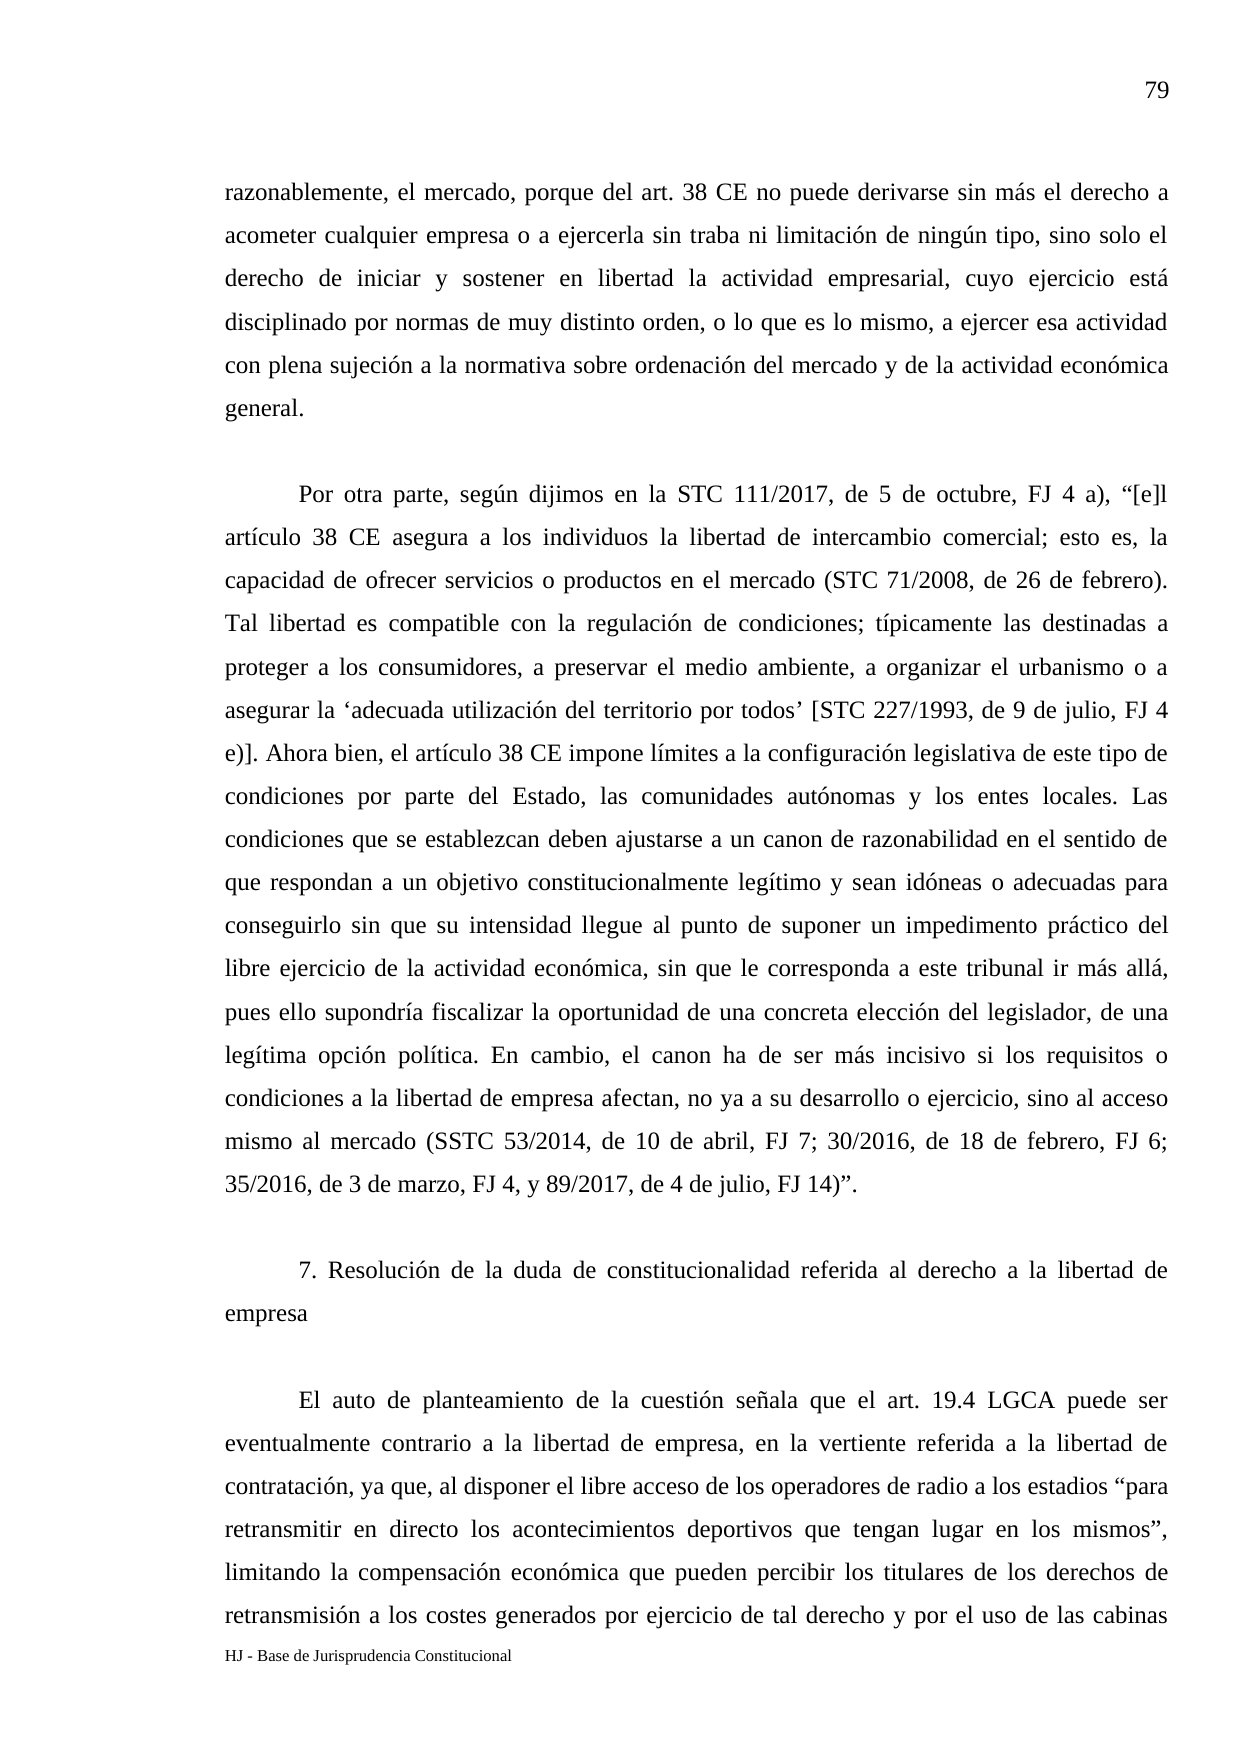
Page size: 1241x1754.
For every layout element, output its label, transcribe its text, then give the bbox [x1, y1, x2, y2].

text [224, 177, 1169, 422]
text 7. Resolución de la duda de constitucionalidad referida al derecho a la libertad de empresa [224, 1255, 1169, 1327]
text Por otra parte, según dijimos en la STC 111/2017, de 5 de octubre, FJ 4 a), “[e]l artículo 38 CE asegura a los individuos la libertad de intercambio comercial; esto es, la capacidad de ofrecer servicios o productos en el mercado (STC 71/2008, de 26 de febrero). Tal libertad es compatible con la regulación de condiciones; típicamente las destinadas a proteger a los consumidores, a preservar el medio ambiente, a organizar el urbanismo o a asegurar la ‘adecuada utilización del territorio por todos’ [STC 227/1993, de 9 de julio, FJ 4 e)]. Ahora bien, el artículo 38 CE impone límites a la configuración legislativa de este tipo de condiciones por parte del Estado, las comunidades autónomas y los entes locales. Las condiciones que se establezcan deben ajustarse a un canon de razonabilidad en el sentido de que respondan a un objetivo constitucionalmente legítimo y sean idóneas o adecuadas para conseguirlo sin que su intensidad llegue al punto de suponer un impedimento práctico del libre ejercicio de la actividad económica, sin que le corresponda a este tribunal ir más allá, pues ello supondría fiscalizar la oportunidad de una concreta elección del legislador, de una legítima opción política. En cambio, el canon ha de ser más incisivo si los requisitos o condiciones a la libertad de empresa afectan, no ya a su desarrollo o ejercicio, sino al acceso mismo al mercado (SSTC 53/2014, de 10 de abril, FJ 7; 30/2016, de 18 de febrero, FJ 6; 35/2016, de 3 de marzo, FJ 4, y 89/2017, de 4 de julio, FJ 14)”. [224, 479, 1169, 1198]
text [224, 1385, 1169, 1629]
